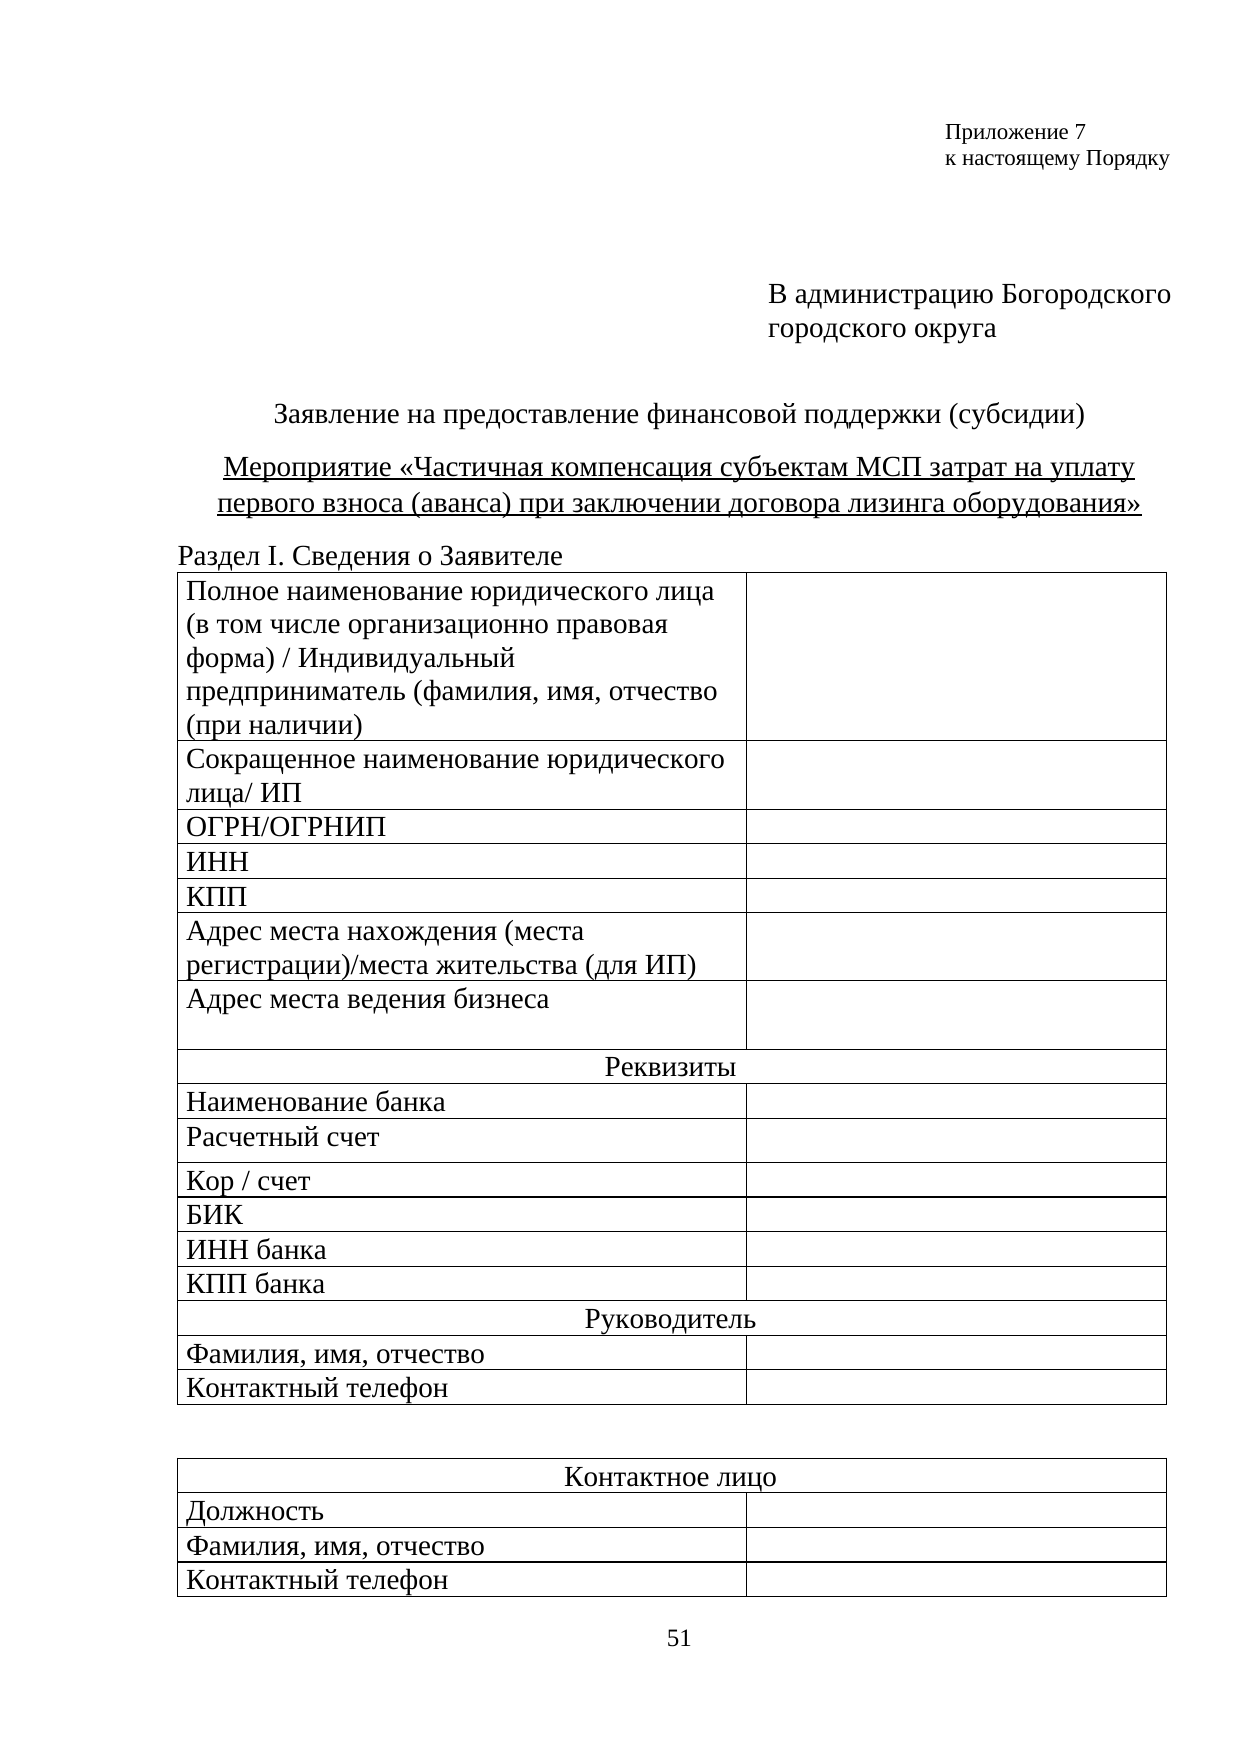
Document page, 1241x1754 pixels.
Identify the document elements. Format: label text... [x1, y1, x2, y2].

table_cell [747, 1119, 1166, 1162]
table_cell Должность [178, 1493, 746, 1527]
table_cell Расчетный счет [178, 1119, 746, 1162]
text Приложение 7 [945, 118, 1152, 144]
table_cell [747, 1198, 1166, 1231]
table_cell Наименование банка [178, 1084, 746, 1118]
table_cell [747, 1370, 1166, 1404]
table_cell [747, 844, 1166, 878]
text городского округа [768, 310, 1181, 343]
table_cell Сокращенное наименование юридического лица/ ИП [178, 741, 746, 808]
table_header Контактное лицо [178, 1459, 1166, 1492]
table_cell ИНН банка [178, 1232, 746, 1266]
table_cell [747, 879, 1166, 912]
table_cell [747, 741, 1166, 808]
table_cell Фамилия, имя, отчество [178, 1336, 746, 1369]
table_cell ОГРН/ОГРНИП [178, 810, 746, 843]
table_cell [747, 1493, 1166, 1527]
table_cell [747, 810, 1166, 843]
table_cell ИНН [178, 844, 746, 878]
text Раздел I. Сведения о Заявителе [177, 538, 1181, 572]
text Мероприятие «Частичная компенсация субъектам МСП затрат на уплату первого взноса (аванса) при заключении договора лизинга оборудования» [177, 449, 1181, 519]
table_cell [747, 1163, 1166, 1196]
table_cell [747, 1267, 1166, 1300]
text Заявление на предоставление финансовой поддержки (субсидии) [177, 396, 1181, 430]
table_cell Адрес места ведения бизнеса [178, 981, 746, 1048]
table_cell КПП [178, 879, 746, 912]
table_cell Контактный телефон [178, 1563, 746, 1596]
table_cell [747, 913, 1166, 980]
table_cell Кор / счет [178, 1163, 746, 1196]
text к настоящему Порядку [945, 144, 1181, 171]
text В администрацию Богородского [768, 276, 1181, 310]
table_cell [747, 1528, 1166, 1561]
table_cell Руководитель [178, 1301, 1166, 1335]
table_cell [747, 1084, 1166, 1118]
table_cell [747, 1232, 1166, 1266]
table_cell [747, 1563, 1166, 1596]
table_cell Реквизиты [178, 1050, 1166, 1083]
table_cell Контактный телефон [178, 1370, 746, 1404]
table_header [747, 573, 1166, 740]
table_cell КПП банка [178, 1267, 746, 1300]
table_cell Адрес места нахождения (места регистрации)/места жительства (для ИП) [178, 913, 746, 980]
table_header Полное наименование юридического лица (в том числе организационно правовая форма) / Индивидуальный предприниматель (фамилия, имя, отчество (при наличии) [178, 573, 746, 740]
table_cell [747, 1336, 1166, 1369]
table_cell Фамилия, имя, отчество [178, 1528, 746, 1561]
table_cell БИК [178, 1198, 746, 1231]
table_cell [747, 981, 1166, 1048]
